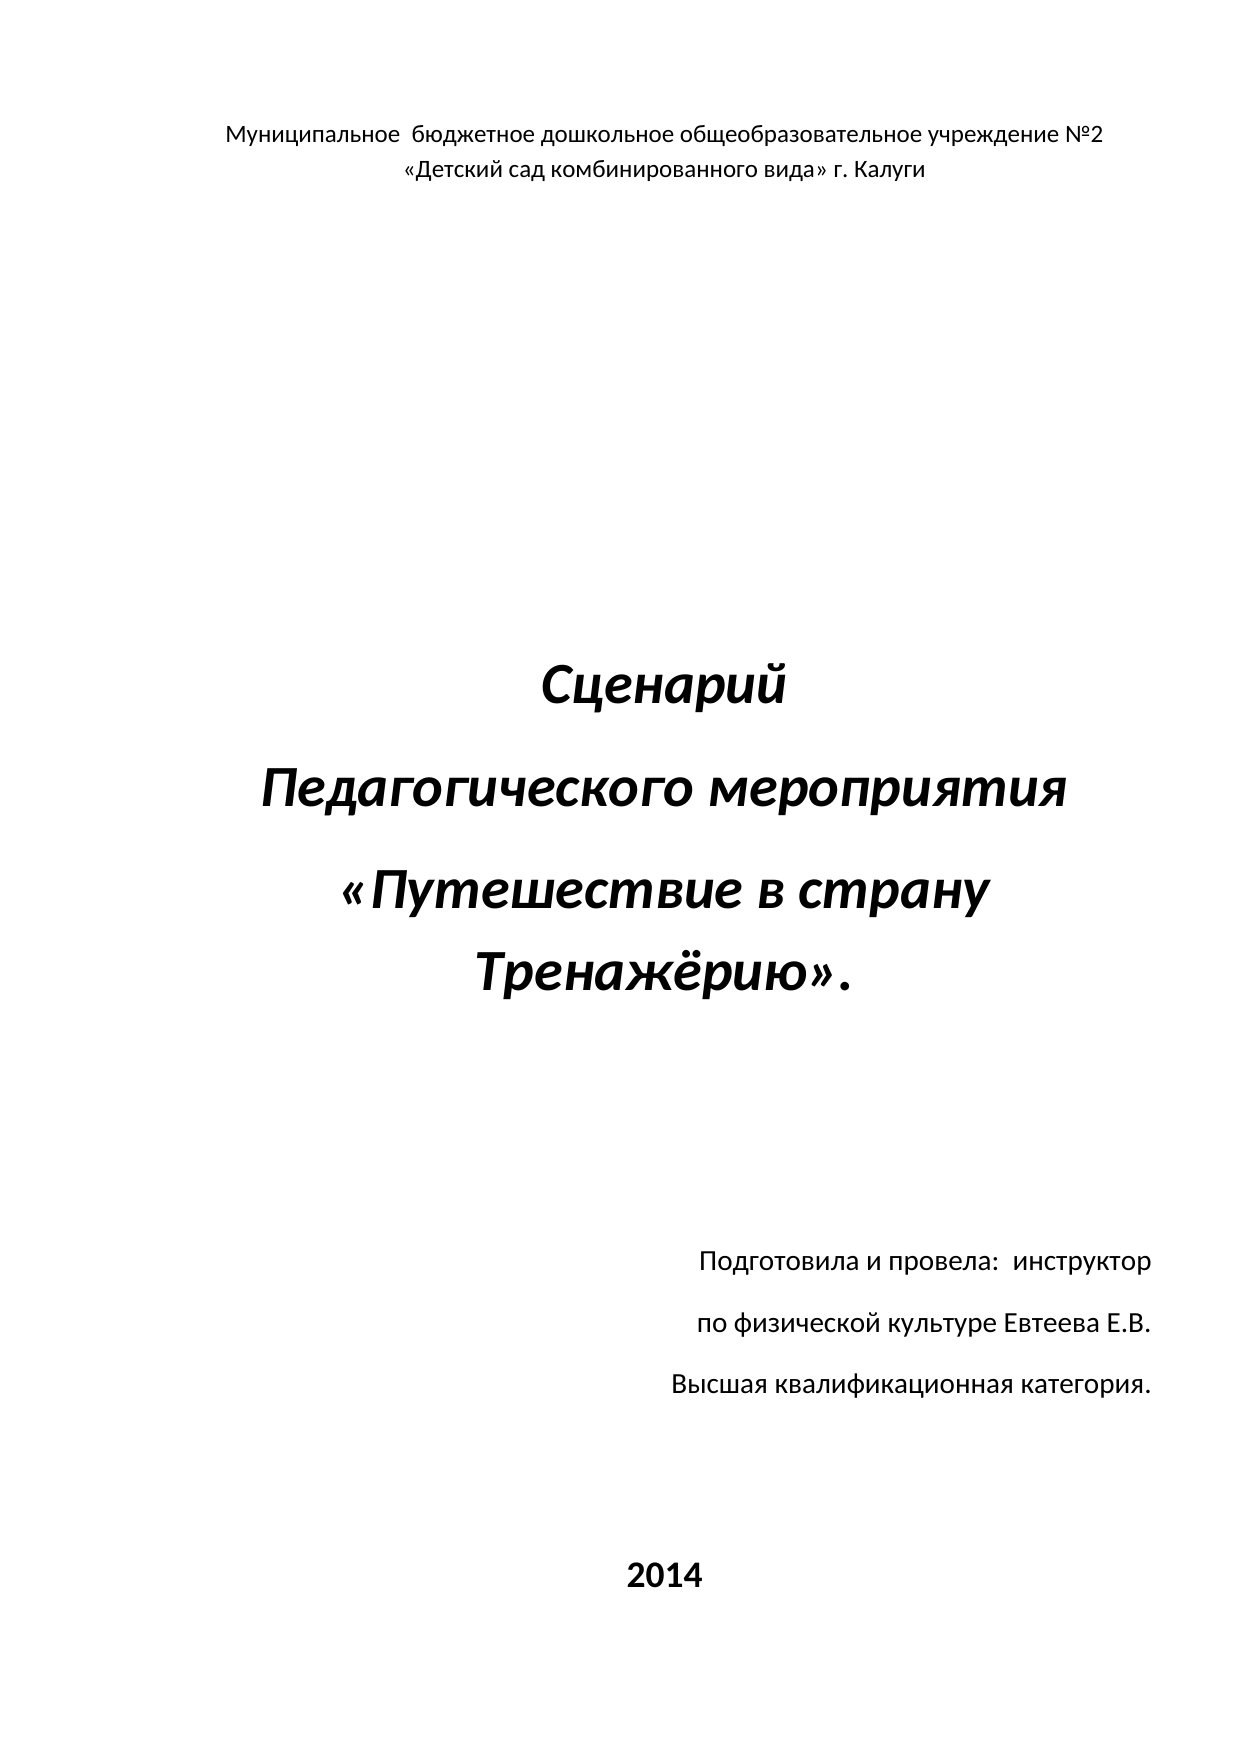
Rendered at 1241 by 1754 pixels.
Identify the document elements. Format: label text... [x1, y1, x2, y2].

text Сценарий [177, 647, 1152, 718]
text Высшая квалификационная категория. [177, 1366, 1152, 1401]
text «Путешествие в страну Тренажёрию». [177, 852, 1152, 1005]
text Педагогического мероприятия [177, 749, 1152, 821]
text Подготовила и провела: инструктор [177, 1242, 1152, 1278]
text по физической культуре Евтеева Е.В. [177, 1304, 1152, 1339]
text Муниципальное бюджетное дошкольное общеобразовательное учреждение №2 «Детский сад комбинированного вида» г. Калуги [177, 118, 1152, 184]
text 2014 [177, 1551, 1152, 1597]
